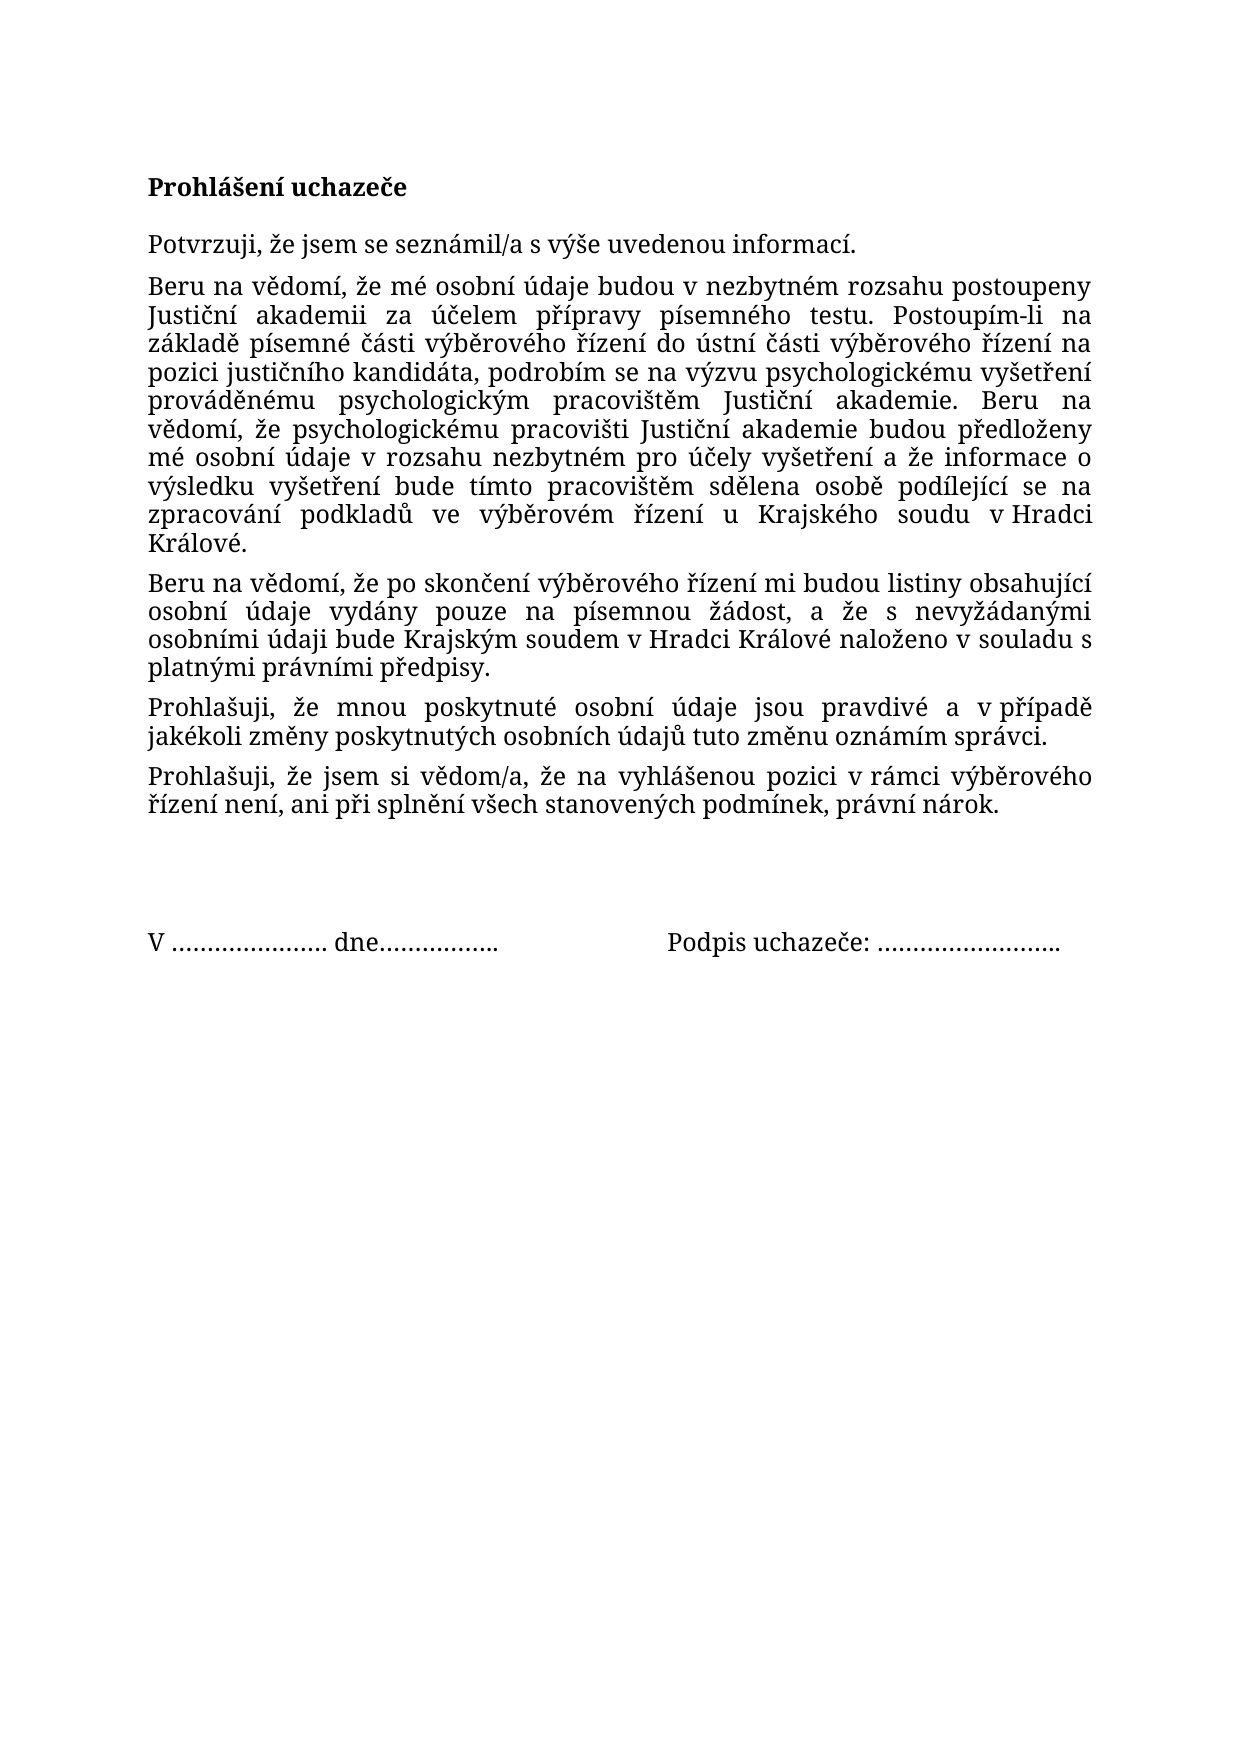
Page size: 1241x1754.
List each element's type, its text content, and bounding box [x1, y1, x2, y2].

text Prohlašuji, že mnou poskytnuté osobní údaje jsou pravdivé a v případě jakékoli změny poskytnutých osobních údajů tuto změnu oznámím správci. [148, 694, 1093, 751]
text Prohlašuji, že jsem si vědom/a, že na vyhlášenou pozici v rámci výběrového řízení není, ani při splnění všech stanovených podmínek, právní nárok. [148, 764, 1093, 819]
text Beru na vědomí, že po skončení výběrového řízení mi budou listiny obsahující osobní údaje vydány pouze na písemnou žádost, a že s nevyžádanými osobními údaji bude Krajským soudem v Hradci Králové naloženo v souladu s platnými právními předpisy. [148, 571, 1093, 682]
text V …………………. dne…………….. Podpis uchazeče: …………………….. [148, 925, 1093, 959]
text Potvrzuji, že jsem se seznámil/a s výše uvedenou informací. [148, 226, 1093, 260]
text Prohlášení uchazeče [148, 176, 1093, 201]
text Beru na vědomí, že mé osobní údaje budou v nezbytném rozsahu postoupeny Justiční akademii za účelem přípravy písemného testu. Postoupím-li na základě písemné části výběrového řízení do ústní části výběrového řízení na pozici justičního kandidáta, podrobím se na výzvu psychologickému vyšetření prováděnému psychologickým pracovištěm Justiční akademie. Beru na vědomí, že psychologickému pracovišti Justiční akademie budou předloženy mé osobní údaje v rozsahu nezbytném pro účely vyšetření a že informace o výsledku vyšetření bude tímto pracovištěm sdělena osobě podílející se na zpracování podkladů ve výběrovém řízení u Krajského soudu v Hradci Králové. [148, 273, 1093, 558]
